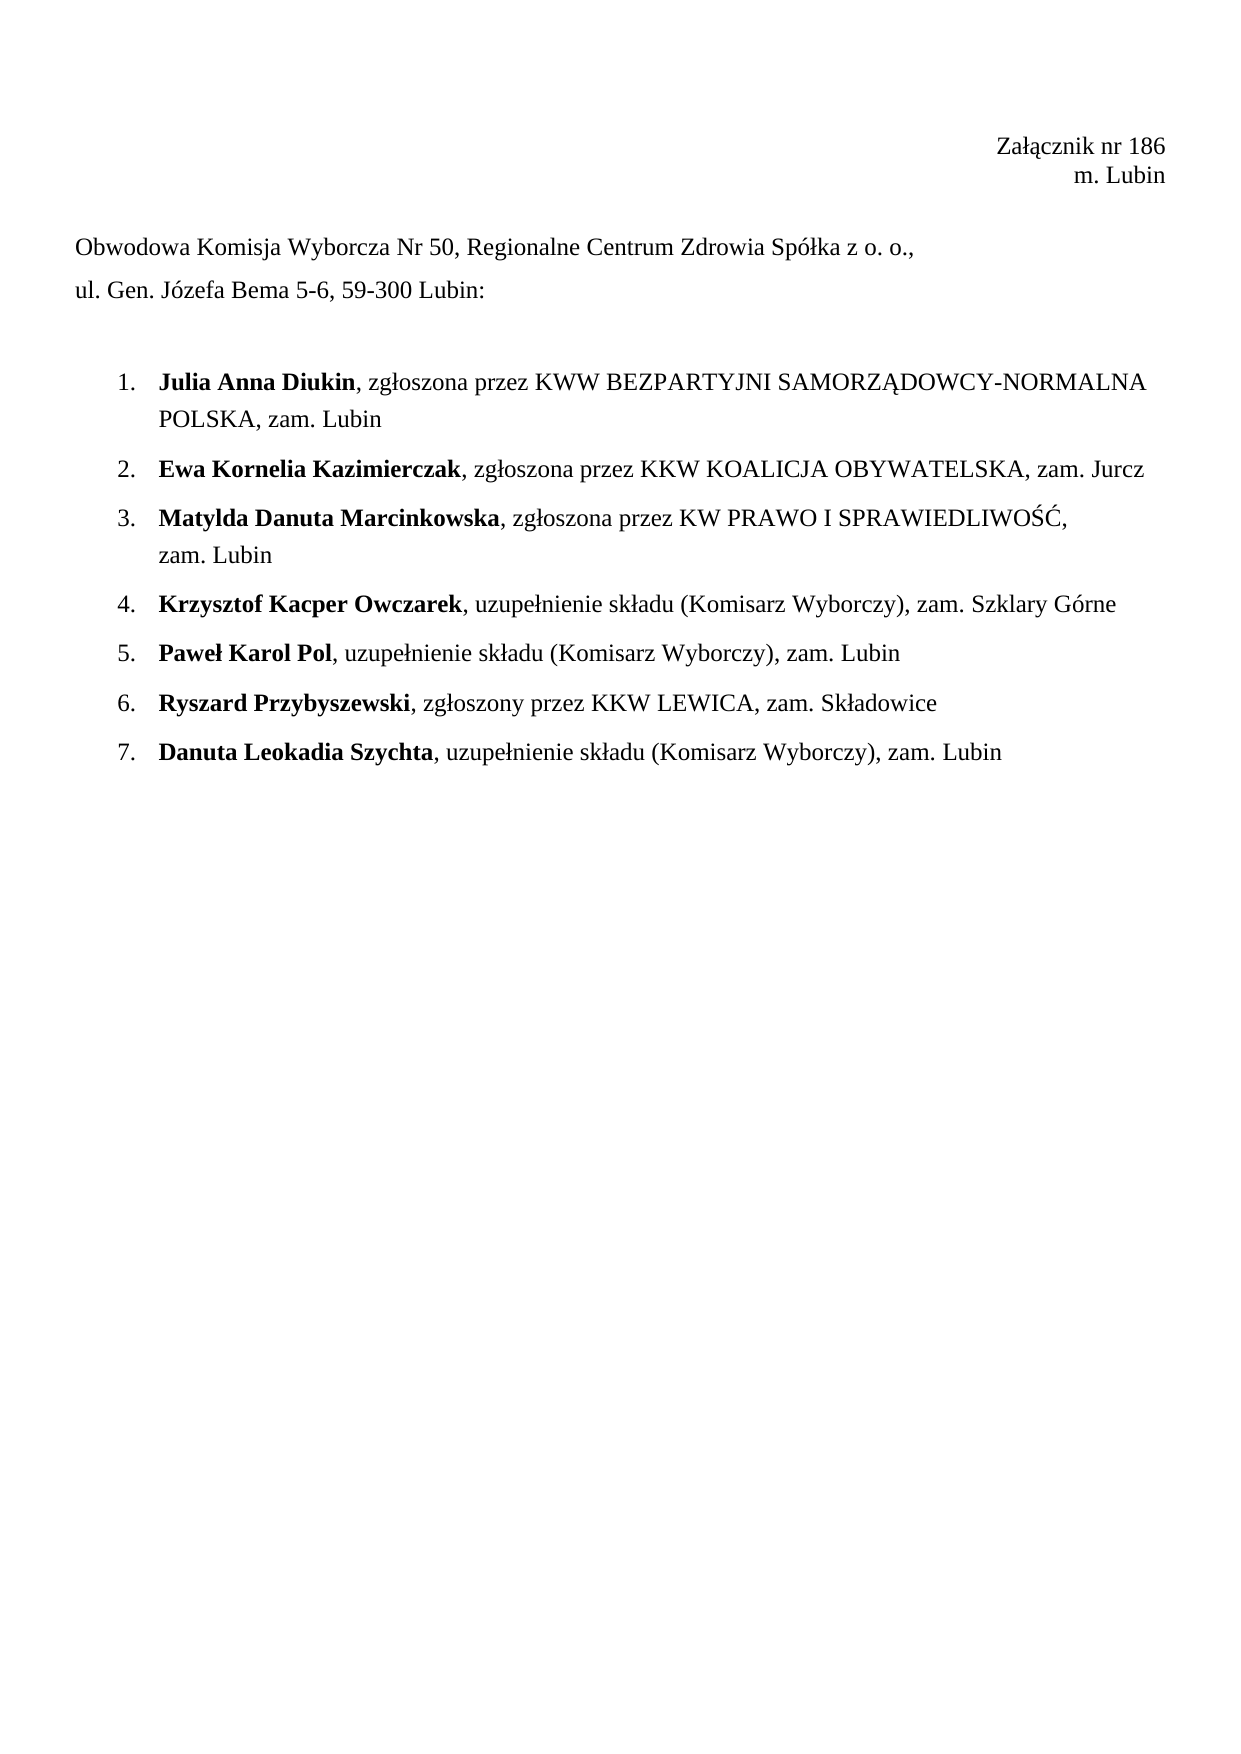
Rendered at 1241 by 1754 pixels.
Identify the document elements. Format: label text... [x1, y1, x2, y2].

table_cell 2. [74, 448, 147, 497]
text m. Lubin [75, 160, 1165, 189]
table_header 1. [74, 361, 147, 448]
table_cell 3. [74, 497, 147, 583]
table_cell 7. [74, 731, 147, 780]
table_cell 4. [74, 584, 147, 633]
table_cell 5. [74, 633, 147, 682]
table_cell Krzysztof Kacper Owczarek, uzupełnienie składu (Komisarz Wyborczy), zam. Szklary Górne [147, 584, 1166, 633]
table_cell 6. [74, 682, 147, 731]
table_cell Ewa Kornelia Kazimierczak, zgłoszona przez KKW KOALICJA OBYWATELSKA, zam. Jurcz [147, 448, 1166, 497]
table_cell Paweł Karol Pol, uzupełnienie składu (Komisarz Wyborczy), zam. Lubin [147, 633, 1166, 682]
table_cell Ryszard Przybyszewski, zgłoszony przez KKW LEWICA, zam. Składowice [147, 682, 1166, 731]
table_header Julia Anna Diukin, zgłoszona przez KWW BEZPARTYJNI SAMORZĄDOWCY-NORMALNA POLSKA, zam. Lubin [147, 361, 1166, 448]
text Załącznik nr 186 [607, 131, 1165, 160]
table_cell Matylda Danuta Marcinkowska, zgłoszona przez KW PRAWO I SPRAWIEDLIWOŚĆ, zam. Lubin [147, 497, 1166, 583]
text Obwodowa Komisja Wyborcza Nr 50, Regionalne Centrum Zdrowia Spółka z o. o., ul. Gen. Józefa Bema 5-6, 59-300 Lubin: [75, 232, 1165, 304]
table_cell Danuta Leokadia Szychta, uzupełnienie składu (Komisarz Wyborczy), zam. Lubin [147, 731, 1166, 780]
